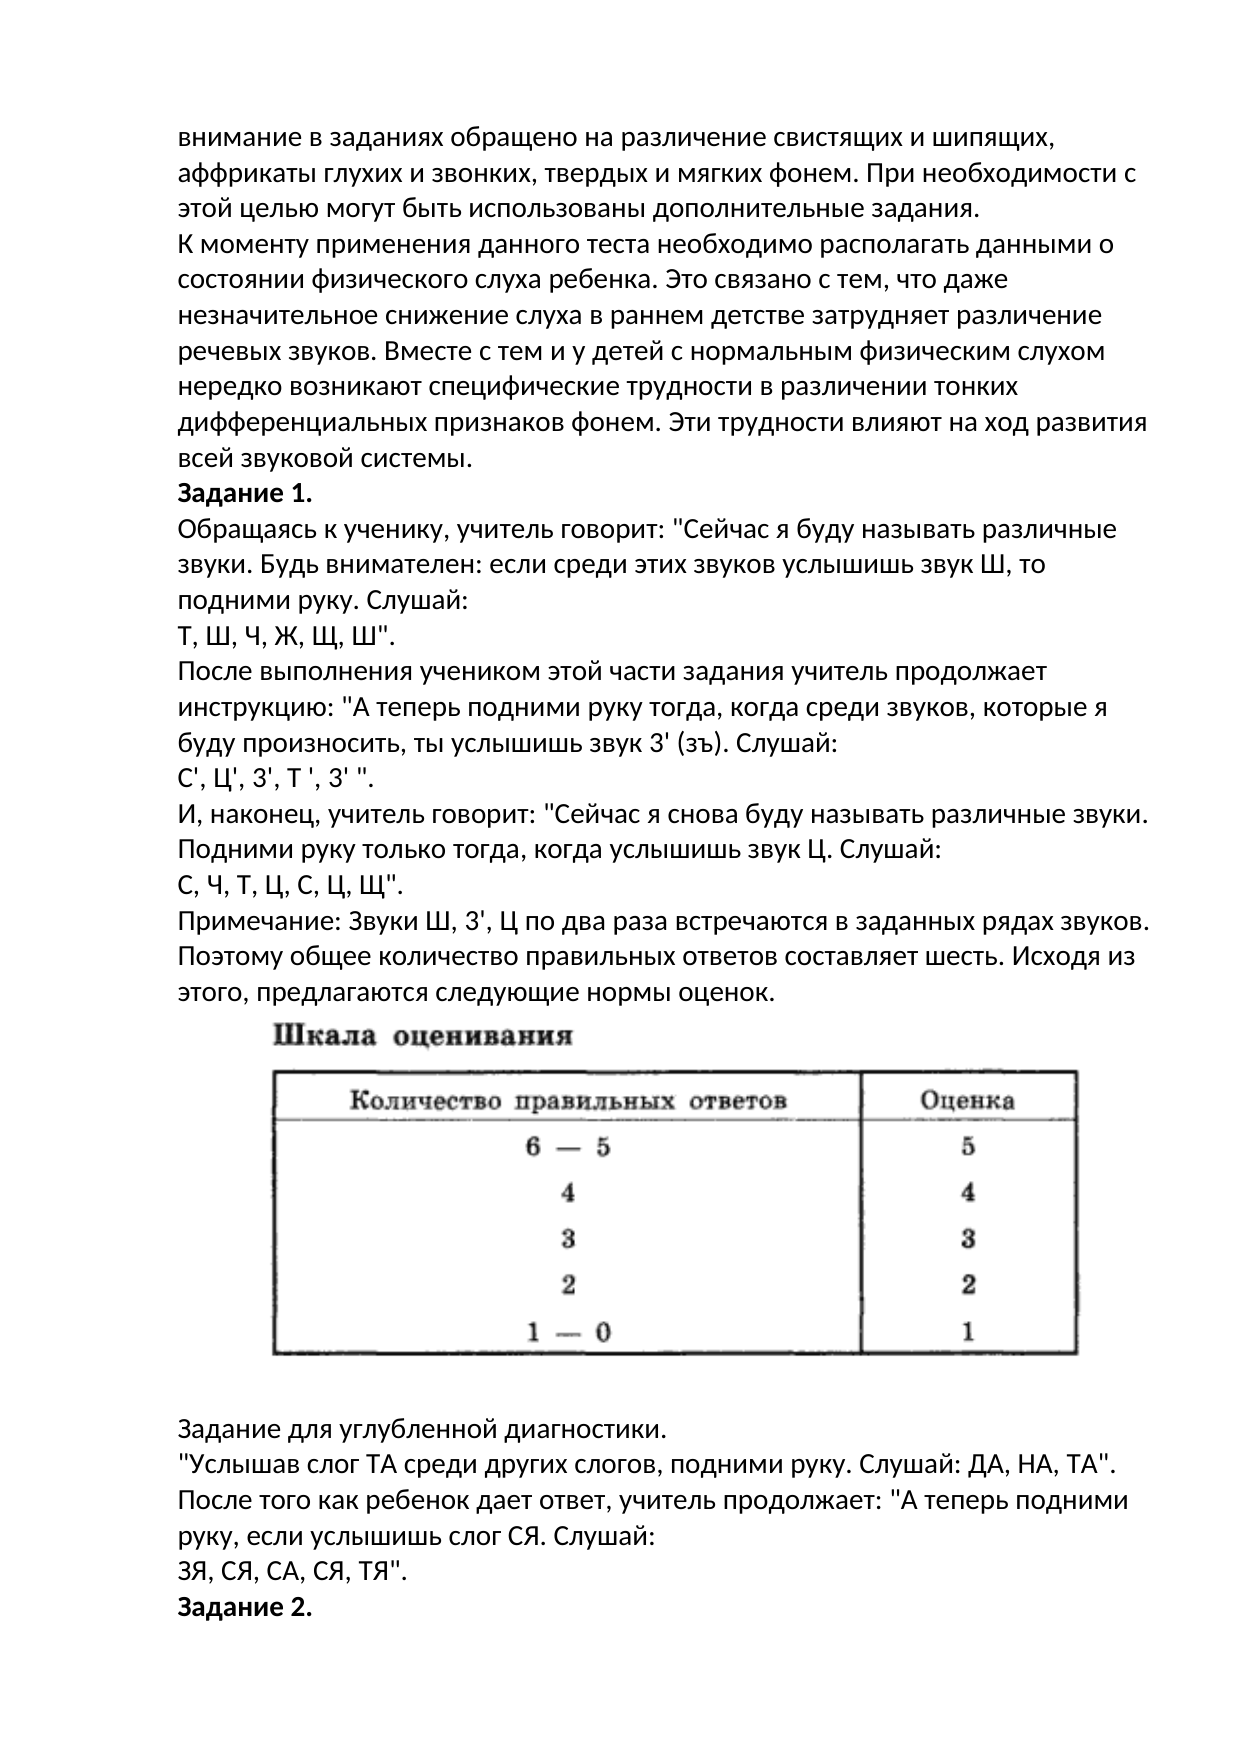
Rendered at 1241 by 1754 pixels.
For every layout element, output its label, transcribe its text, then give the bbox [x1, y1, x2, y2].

text С, Ч, Т, Ц, С, Ц, Щ". [177, 866, 1152, 902]
text ЗЯ, СЯ, СА, СЯ, ТЯ". [177, 1552, 1152, 1588]
text К моменту применения данного теста необходимо располагать данными о состоянии физического слуха ребенка. Это связано с тем, что даже незначительное снижение слуха в раннем детстве затрудняет различение речевых звуков. Вместе с тем и у детей с нормальным физическим слухом нередко возникают специфические трудности в различении тонких дифференциальных признаков фонем. Эти трудности влияют на ход развития всей звуковой системы. [177, 225, 1152, 474]
text "Услышав слог ТА среди других слогов, подними руку. Слушай: ДА, НА, ТА". После того как ребенок дает ответ, учитель продолжает: "А теперь подними руку, если услышишь слог СЯ. Слушай: [177, 1446, 1152, 1552]
text Задание 2. [177, 1588, 1152, 1624]
text С', Ц', 3', Т ', 3' ". И, наконец, учитель говорит: "Сейчас я снова буду называть различные звуки. Подними руку только тогда, когда услышишь звук Ц. Слушай: [177, 759, 1152, 866]
text После выполнения учеником этой части задания учитель продолжает инструкцию: "А теперь подними руку тогда, когда среди звуков, которые я буду произносить, ты услышишь звук 3' (зъ). Слушай: [177, 652, 1152, 759]
text Примечание: Звуки Ш, 3', Ц по два раза встречаются в заданных рядах звуков. Поэтому общее количество правильных ответов составляет шесть. Исходя из этого, предлагаются следующие нормы оценок. [177, 902, 1152, 1009]
text Задание 1. [177, 474, 1152, 510]
picture [251, 1008, 1087, 1375]
text Обращаясь к ученику, учитель говорит: "Сейчас я буду называть различные звуки. Будь внимателен: если среди этих звуков услышишь звук Ш, то подними руку. Слушай: [177, 510, 1152, 617]
text Задание для углубленной диагностики. [177, 1410, 1152, 1446]
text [177, 118, 1152, 225]
text Т, Ш, Ч, Ж, Щ, Ш". [177, 617, 1152, 652]
